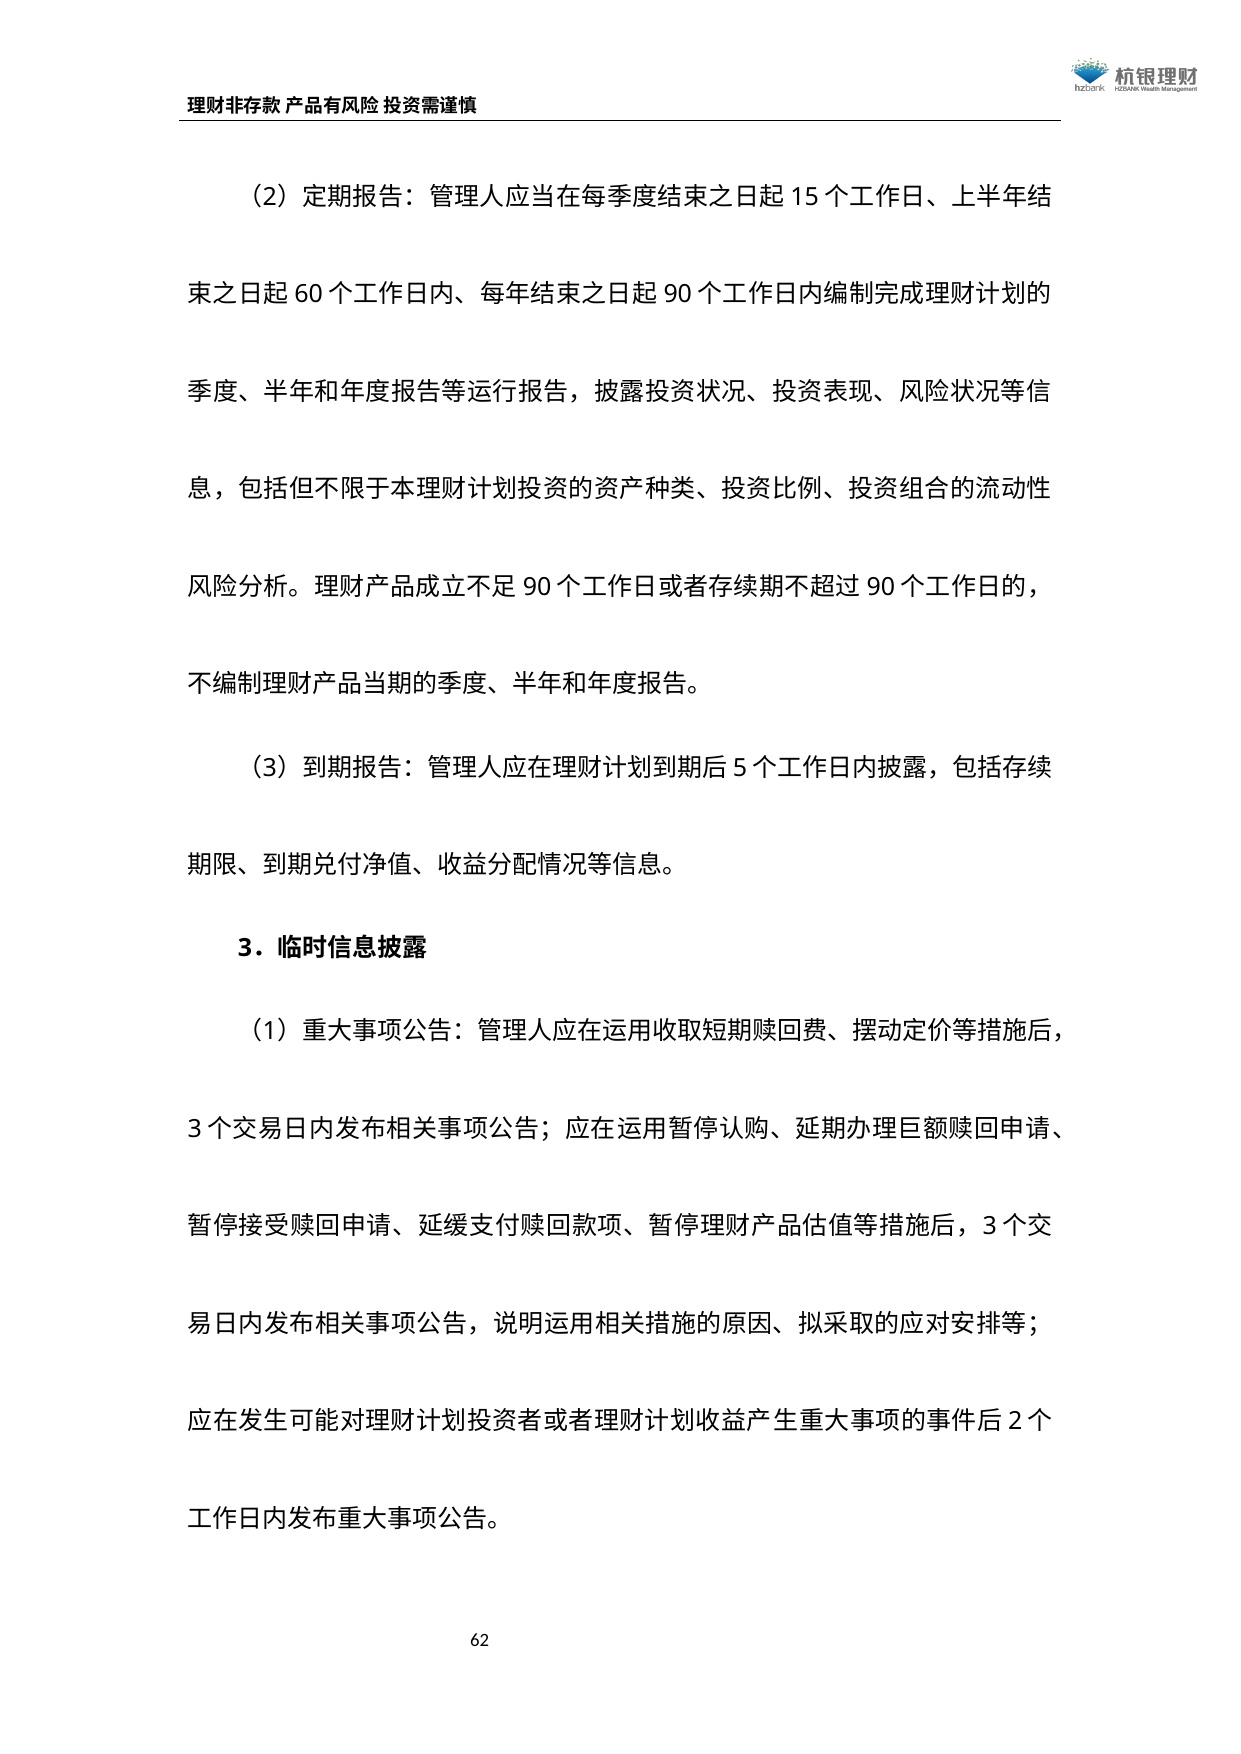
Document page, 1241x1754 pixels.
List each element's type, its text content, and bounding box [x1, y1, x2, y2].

picture [1027, 0, 1240, 151]
list 到期报告：管理人应在理财计划到期后5个工作日内披露，包括存续期限、到期兑付净值、收益分配情况等信息。 [187, 733, 1053, 895]
list 定期报告：管理人应当在每季度结束之日起15个工作日、上半年结束之日起60个工作日内、每年结束之日起90个工作日内编制完成理财计划的季度、半年和年度报告等运行报告，披露投资状况、投资表现、风险状况等信息，包括但不限于本理财计划投资的资产种类、投资比例、投资组合的流动性风险分析。理财产品成立不足90个工作日或者存续期不超过90个工作日的，不编制理财产品当期的季度、半年和年度报告。 [187, 162, 1053, 714]
list 临时信息披露 [187, 913, 1053, 978]
list 重大事项公告：管理人应在运用收取短期赎回费、摆动定价等措施后，3个交易日内发布相关事项公告；应在运用暂停认购、延期办理巨额赎回申请、暂停接受赎回申请、延缓支付赎回款项、暂停理财产品估值等措施后，3个交易日内发布相关事项公告，说明运用相关措施的原因、拟采取的应对安排等；应在发生可能对理财计划投资者或者理财计划收益产生重大事项的事件后2个工作日内发布重大事项公告。 [187, 996, 1053, 1549]
